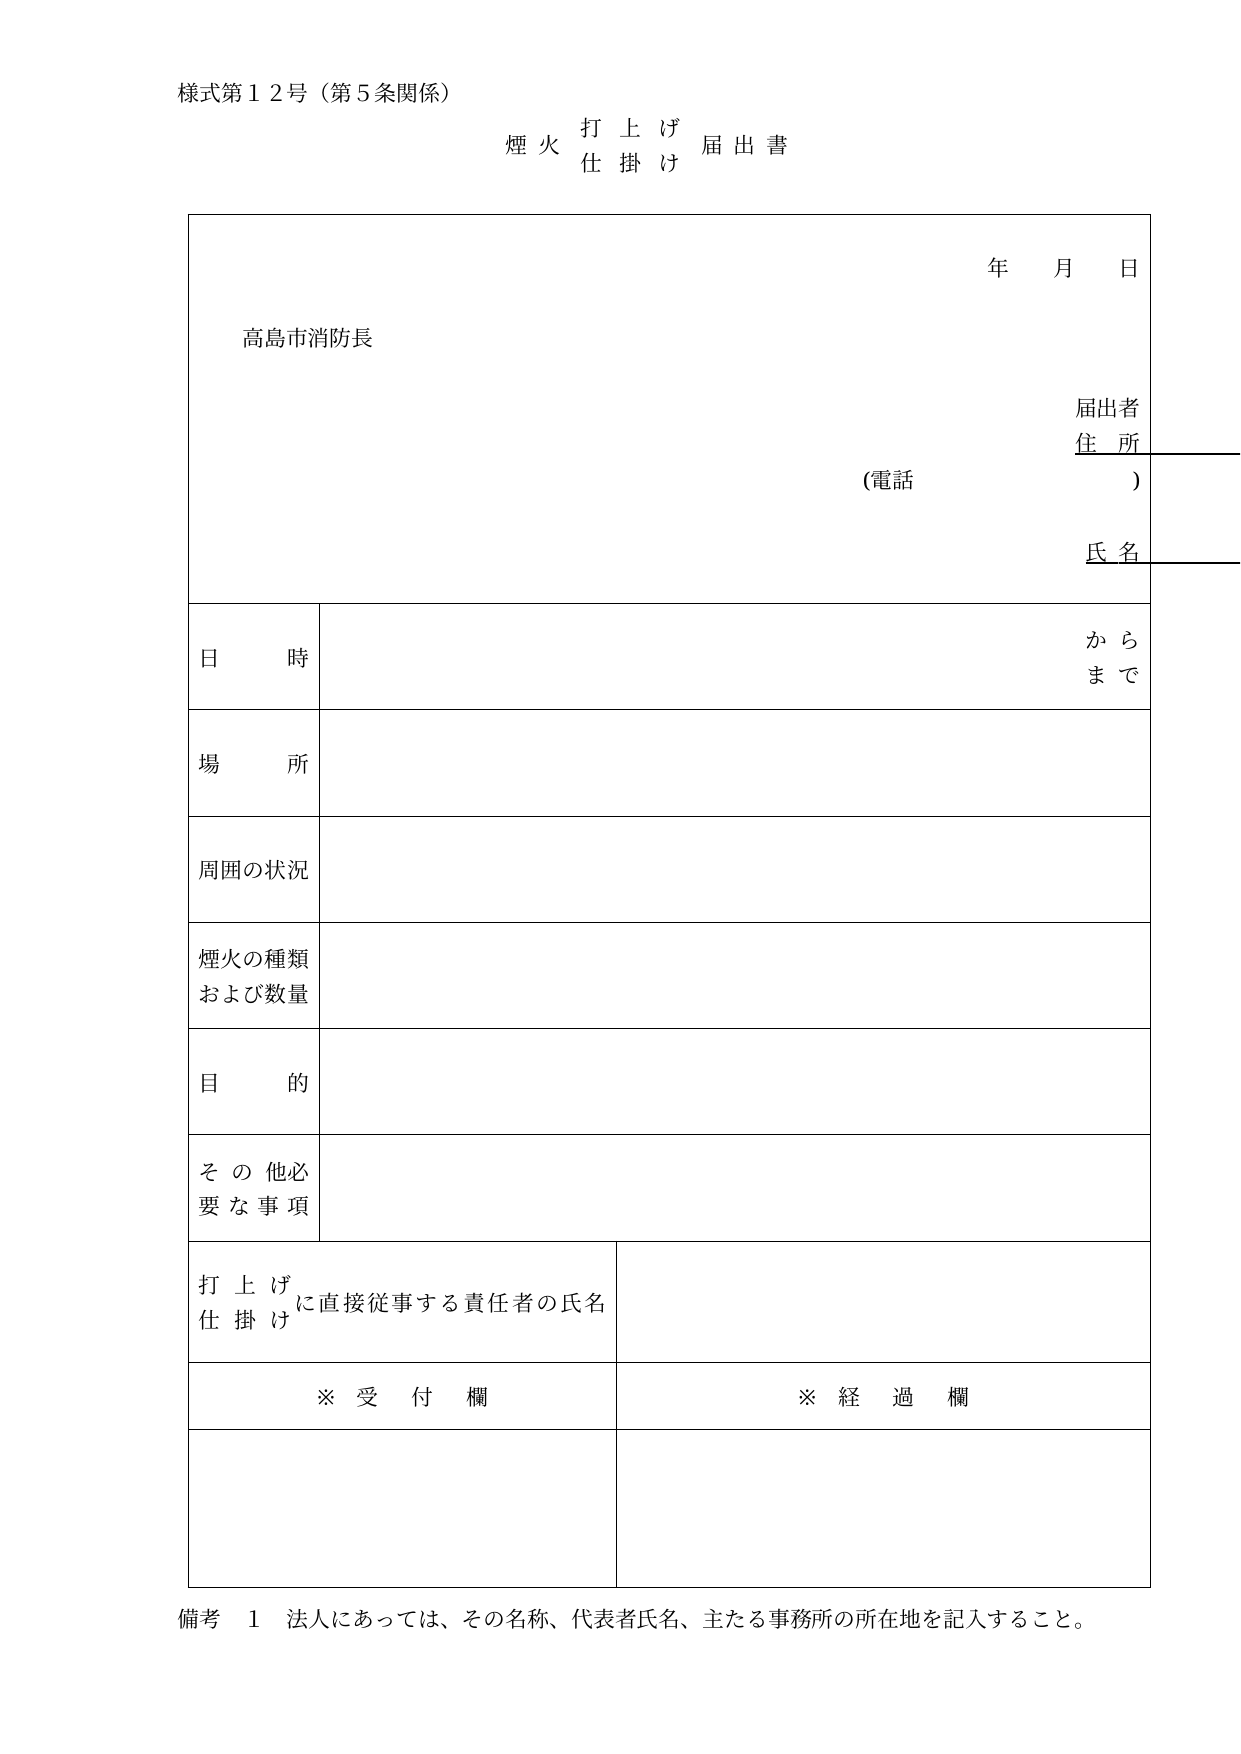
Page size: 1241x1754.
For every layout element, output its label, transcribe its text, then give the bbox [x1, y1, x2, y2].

table_header 打上げ 仕掛け [570, 109, 691, 179]
table_cell [320, 1029, 1150, 1134]
table_cell [320, 923, 1150, 1028]
table_header 年 月 日 高島市消防長 届出者 住 所 (電話 ) 氏名 [189, 215, 1150, 603]
table_header 届出書 [691, 109, 1150, 179]
table_header 煙火 [188, 109, 570, 179]
table_cell 打上げ 仕掛け [189, 1242, 293, 1362]
table_cell [617, 1242, 1150, 1362]
table_cell に直接従事する責任者の氏名 [293, 1242, 616, 1362]
text 様式第１２号（第５条関係） [177, 74, 1137, 109]
table_cell [617, 1430, 1150, 1587]
table_cell 周囲の状況 [189, 817, 319, 922]
table_cell 煙火の種類および数量 [189, 923, 319, 1028]
text 備考 １ 法人にあっては、その名称、代表者氏名、主たる事務所の所在地を記入すること。 [177, 1600, 1137, 1635]
table_cell その他必要な事項 [189, 1135, 319, 1241]
table_cell 日時 [189, 604, 319, 709]
table_cell から まで [320, 604, 1150, 709]
table_cell [320, 817, 1150, 922]
table_cell [320, 710, 1150, 816]
table_cell [189, 1430, 616, 1587]
table_cell 目的 [189, 1029, 319, 1134]
table_cell 場所 [189, 710, 319, 816]
table_cell ※ 受付欄 [189, 1363, 616, 1429]
table_cell [320, 1135, 1150, 1241]
table_cell ※ 経過欄 [617, 1363, 1150, 1429]
